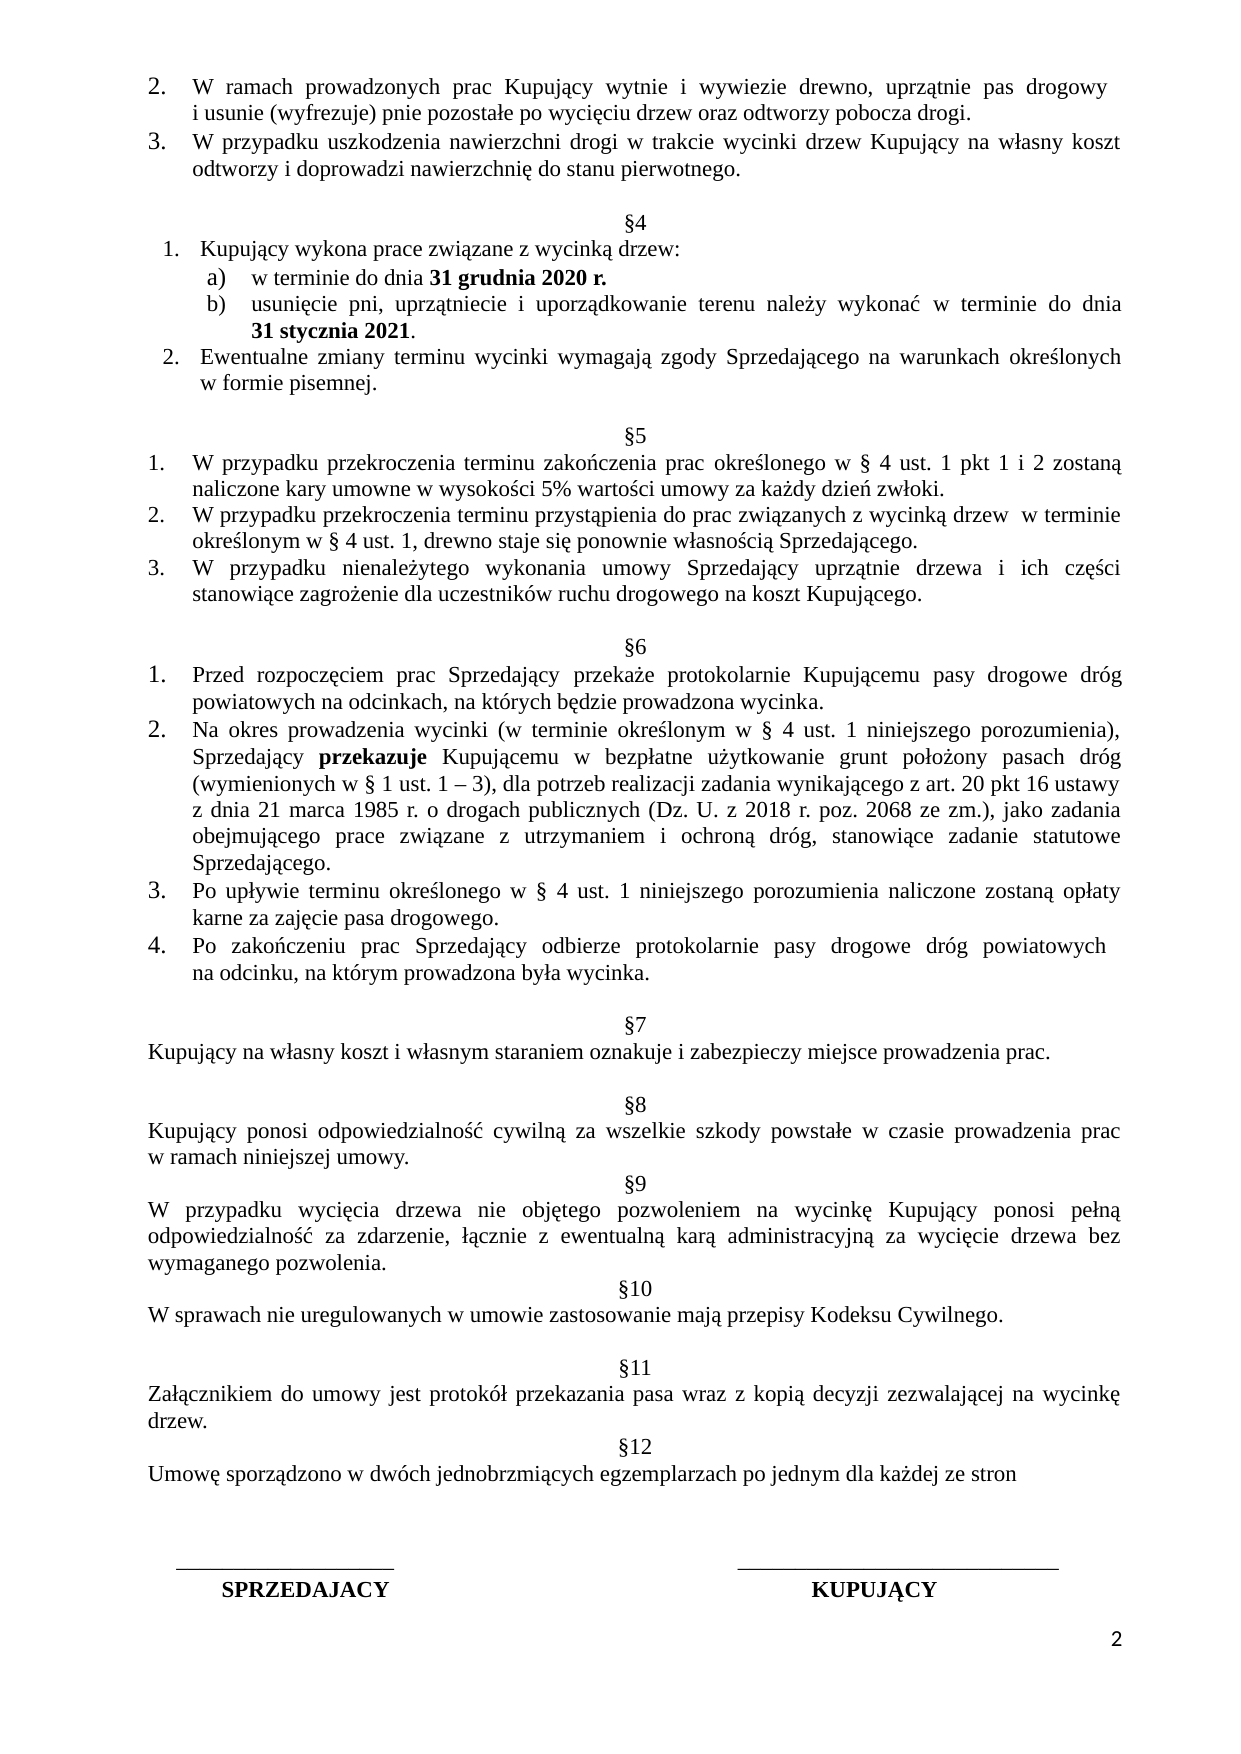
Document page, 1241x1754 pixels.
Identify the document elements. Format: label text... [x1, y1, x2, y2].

text §11 [148, 1354, 1122, 1381]
list W przypadku nienależytego wykonania umowy Sprzedający uprzątnie drzewa i ich części stanowiące zagrożenie dla uczestników ruchu drogowego na koszt Kupującego. [148, 554, 1122, 607]
text SPRZEDAJACY KUPUJĄCY [148, 1577, 1122, 1603]
text §4 [148, 209, 1122, 235]
text §5 [148, 422, 1122, 448]
text Kupujący ponosi odpowiedzialność cywilną za wszelkie szkody powstałe w czasie prowadzenia prac w ramach niniejszej umowy. [148, 1117, 1122, 1170]
text §9 [148, 1170, 1122, 1196]
text W sprawach nie uregulowanych w umowie zastosowanie mają przepisy Kodeksu Cywilnego. [148, 1301, 1122, 1328]
list Ewentualne zmiany terminu wycinki wymagają zgody Sprzedającego na warunkach określonych w formie pisemnej. [162, 343, 1122, 396]
list Kupujący wykona prace związane z wycinką drzew: [162, 235, 1122, 262]
list W przypadku uszkodzenia nawierzchni drogi w trakcie wycinki drzew Kupujący na własny koszt odtworzy i doprowadzi nawierzchnię do stanu pierwotnego. [148, 126, 1122, 181]
text §12 [148, 1433, 1122, 1459]
text §6 [148, 633, 1122, 659]
text §8 [148, 1091, 1122, 1117]
list Po zakończeniu prac Sprzedający odbierze protokolarnie pasy drogowe dróg powiatowych na odcinku, na którym prowadzona była wycinka. [148, 930, 1122, 985]
list W przypadku przekroczenia terminu przystąpienia do prac związanych z wycinką drzew w terminie określonym w § 4 ust. 1, drewno staje się ponownie własnością Sprzedającego. [148, 501, 1122, 554]
text Kupujący na własny koszt i własnym staraniem oznakuje i zabezpieczy miejsce prowadzenia prac. [148, 1038, 1122, 1064]
list w terminie do dnia 31 grudnia 2020 r. [207, 262, 1122, 290]
list usunięcie pni, uprzątniecie i uporządkowanie terenu należy wykonać w terminie do dnia 31 stycznia 2021. [207, 290, 1122, 343]
text §10 [148, 1275, 1122, 1301]
list Przed rozpoczęciem prac Sprzedający przekaże protokolarnie Kupującemu pasy drogowe dróg powiatowych na odcinkach, na których będzie prowadzona wycinka. [148, 659, 1122, 714]
list Na okres prowadzenia wycinki (w terminie określonym w § 4 ust. 1 niniejszego porozumienia), Sprzedający przekazuje Kupującemu w bezpłatne użytkowanie grunt położony pasach dróg (wymienionych w § 1 ust. 1 – 3), dla potrzeb realizacji zadania wynikającego z art. 20 pkt 16 ustawy z dnia 21 marca 1985 r. o drogach publicznych (Dz. U. z 2018 r. poz. 2068 ze zm.), jako zadania obejmującego prace związane z utrzymaniem i ochroną dróg, stanowiące zadanie statutowe Sprzedającego. [148, 714, 1122, 875]
text ___________________ ____________________________ [148, 1546, 1122, 1573]
text §7 [148, 1012, 1122, 1038]
text W przypadku wycięcia drzewa nie objętego pozwoleniem na wycinkę Kupujący ponosi pełną odpowiedzialność za zdarzenie, łącznie z ewentualną karą administracyjną za wycięcie drzewa bez wymaganego pozwolenia. [148, 1196, 1122, 1275]
text Umowę sporządzono w dwóch jednobrzmiących egzemplarzach po jednym dla każdej ze stron [148, 1459, 1122, 1486]
list Po upływie terminu określonego w § 4 ust. 1 niniejszego porozumienia naliczone zostaną opłaty karne za zajęcie pasa drogowego. [148, 875, 1122, 930]
list W ramach prowadzonych prac Kupujący wytnie i wywiezie drewno, uprzątnie pas drogowy i usunie (wyfrezuje) pnie pozostałe po wycięciu drzew oraz odtworzy pobocza drogi. [148, 71, 1122, 126]
text Załącznikiem do umowy jest protokół przekazania pasa wraz z kopią decyzji zezwalającej na wycinkę drzew. [148, 1381, 1122, 1433]
list W przypadku przekroczenia terminu zakończenia prac określonego w § 4 ust. 1 pkt 1 i 2 zostaną naliczone kary umowne w wysokości 5% wartości umowy za każdy dzień zwłoki. [148, 448, 1122, 501]
